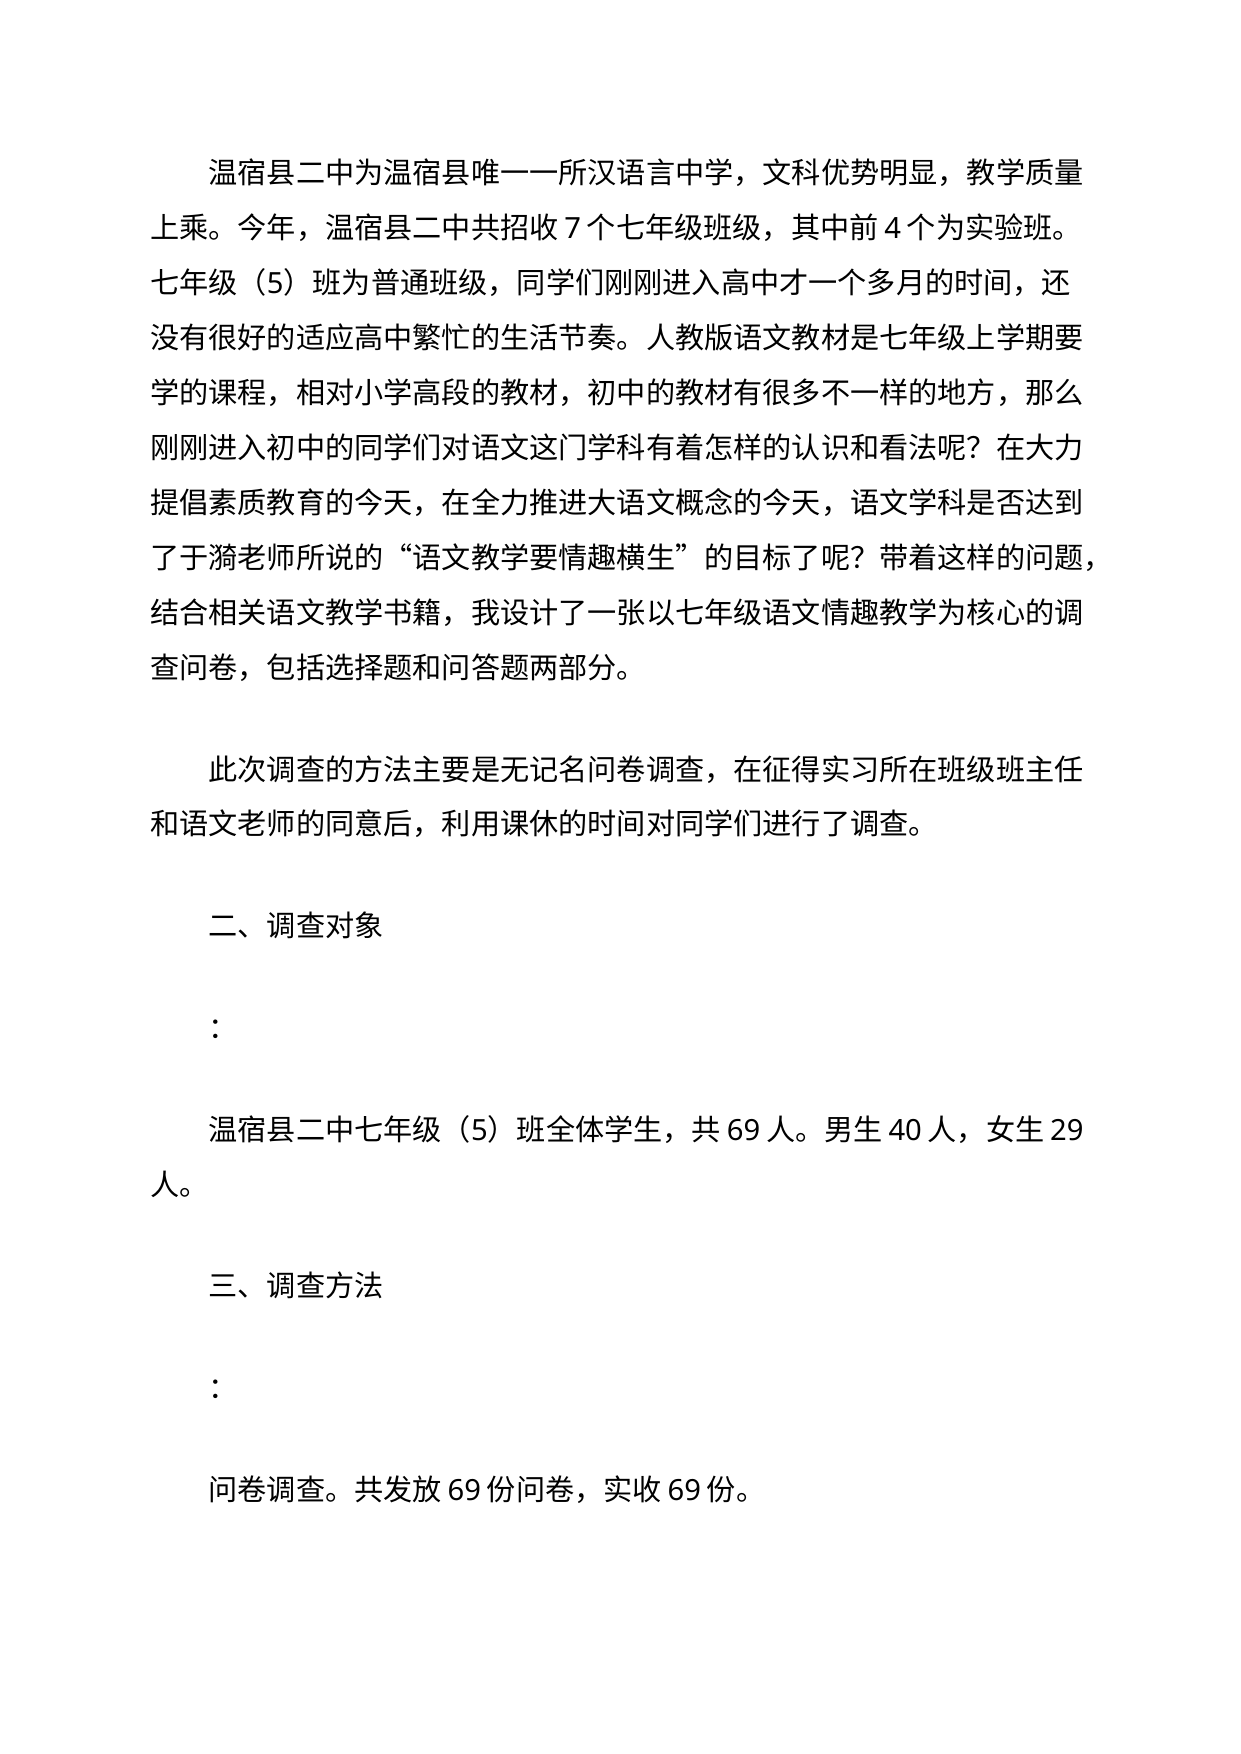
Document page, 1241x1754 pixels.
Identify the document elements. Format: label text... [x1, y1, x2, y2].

text 温宿县二中为温宿县唯一一所汉语言中学，文科优势明显，教学质量上乘。今年，温宿县二中共招收7个七年级班级，其中前4个为实验班。七年级（5）班为普通班级，同学们刚刚进入高中才一个多月的时间，还没有很好的适应高中繁忙的生活节奏。人教版语文教材是七年级上学期要学的课程，相对小学高段的教材，初中的教材有很多不一样的地方，那么刚刚进入初中的同学们对语文这门学科有着怎样的认识和看法呢？在大力提倡素质教育的今天，在全力推进大语文概念的今天，语文学科是否达到了于漪老师所说的“语文教学要情趣横生”的目标了呢？带着这样的问题，结合相关语文教学书籍，我设计了一张以七年级语文情趣教学为核心的调查问卷，包括选择题和问答题两部分。 [150, 150, 1090, 687]
text ： [150, 1365, 1090, 1407]
text 温宿县二中七年级（5）班全体学生，共69人。男生40人，女生29人。 [150, 1106, 1090, 1203]
text 问卷调查。共发放69份问卷，实收69份。 [150, 1467, 1090, 1509]
text ： [150, 1004, 1090, 1047]
text 三、调查方法 [150, 1263, 1090, 1305]
text 二、调查对象 [150, 903, 1090, 945]
text 此次调查的方法主要是无记名问卷调查，在征得实习所在班级班主任和语文老师的同意后，利用课休的时间对同学们进行了调查。 [150, 746, 1090, 843]
